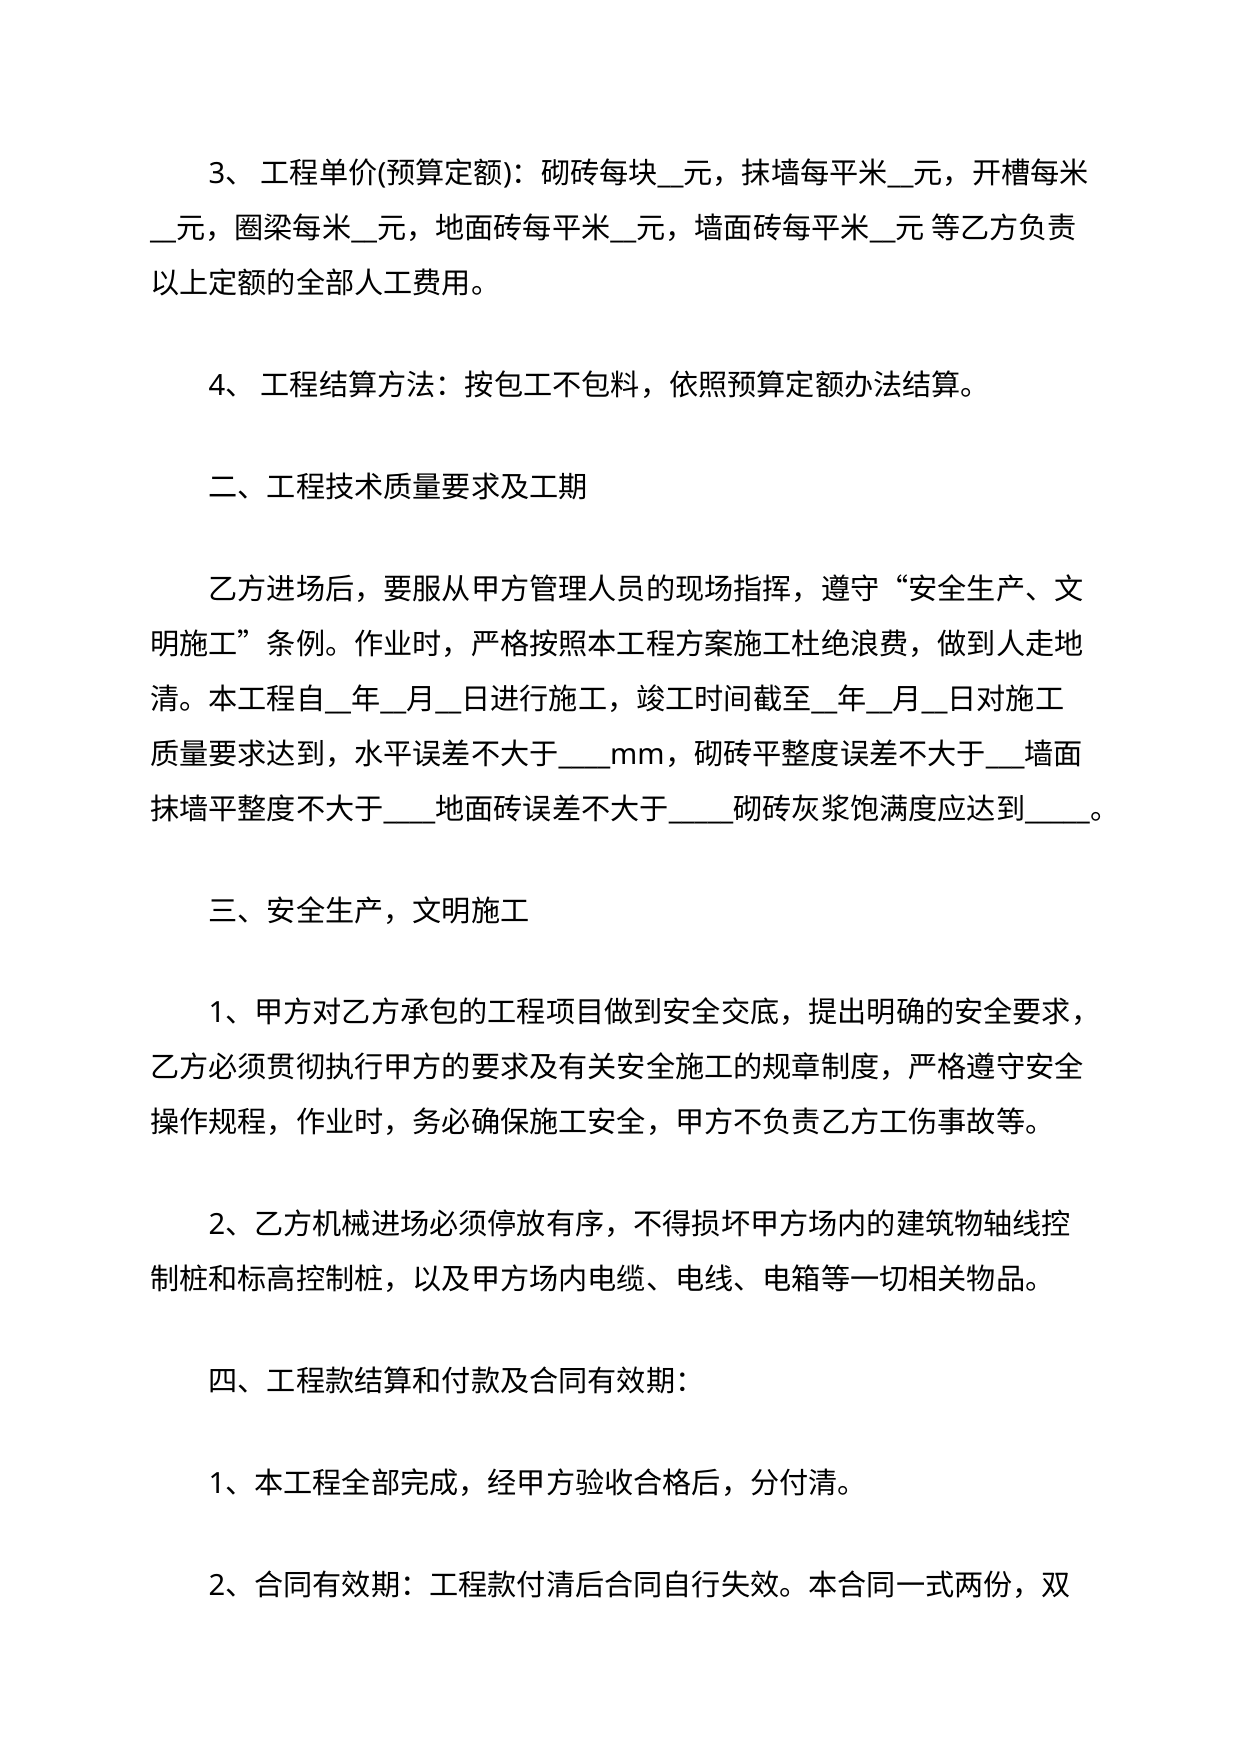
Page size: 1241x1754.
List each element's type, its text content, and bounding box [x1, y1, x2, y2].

text 乙方进场后，要服从甲方管理人员的现场指挥，遵守“安全生产、文明施工”条例。作业时，严格按照本工程方案施工杜绝浪费，做到人走地清。本工程自__年__月__日进行施工，竣工时间截至__年__月__日对施工质量要求达到，水平误差不大于____mm，砌砖平整度误差不大于___墙面抹墙平整度不大于____地面砖误差不大于_____砌砖灰浆饱满度应达到_____。 [150, 566, 1090, 828]
text 4、 工程结算方法：按包工不包料，依照预算定额办法结算。 [150, 362, 1090, 404]
text 三、安全生产，文明施工 [150, 887, 1090, 929]
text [150, 1561, 1090, 1604]
text 3、 工程单价(预算定额)：砌砖每块__元，抹墙每平米__元，开槽每米__元，圈梁每米__元，地面砖每平米__元，墙面砖每平米__元 等乙方负责以上定额的全部人工费用。 [150, 150, 1090, 302]
text 1、甲方对乙方承包的工程项目做到安全交底，提出明确的安全要求，乙方必须贯彻执行甲方的要求及有关安全施工的规章制度，严格遵守安全操作规程，作业时，务必确保施工安全，甲方不负责乙方工伤事故等。 [150, 989, 1090, 1141]
text 二、工程技术质量要求及工期 [150, 464, 1090, 506]
text 2、乙方机械进场必须停放有序，不得损坏甲方场内的建筑物轴线控制桩和标高控制桩，以及甲方场内电缆、电线、电箱等一切相关物品。 [150, 1201, 1090, 1298]
text 四、工程款结算和付款及合同有效期： [150, 1357, 1090, 1400]
text 1、本工程全部完成，经甲方验收合格后，分付清。 [150, 1459, 1090, 1502]
